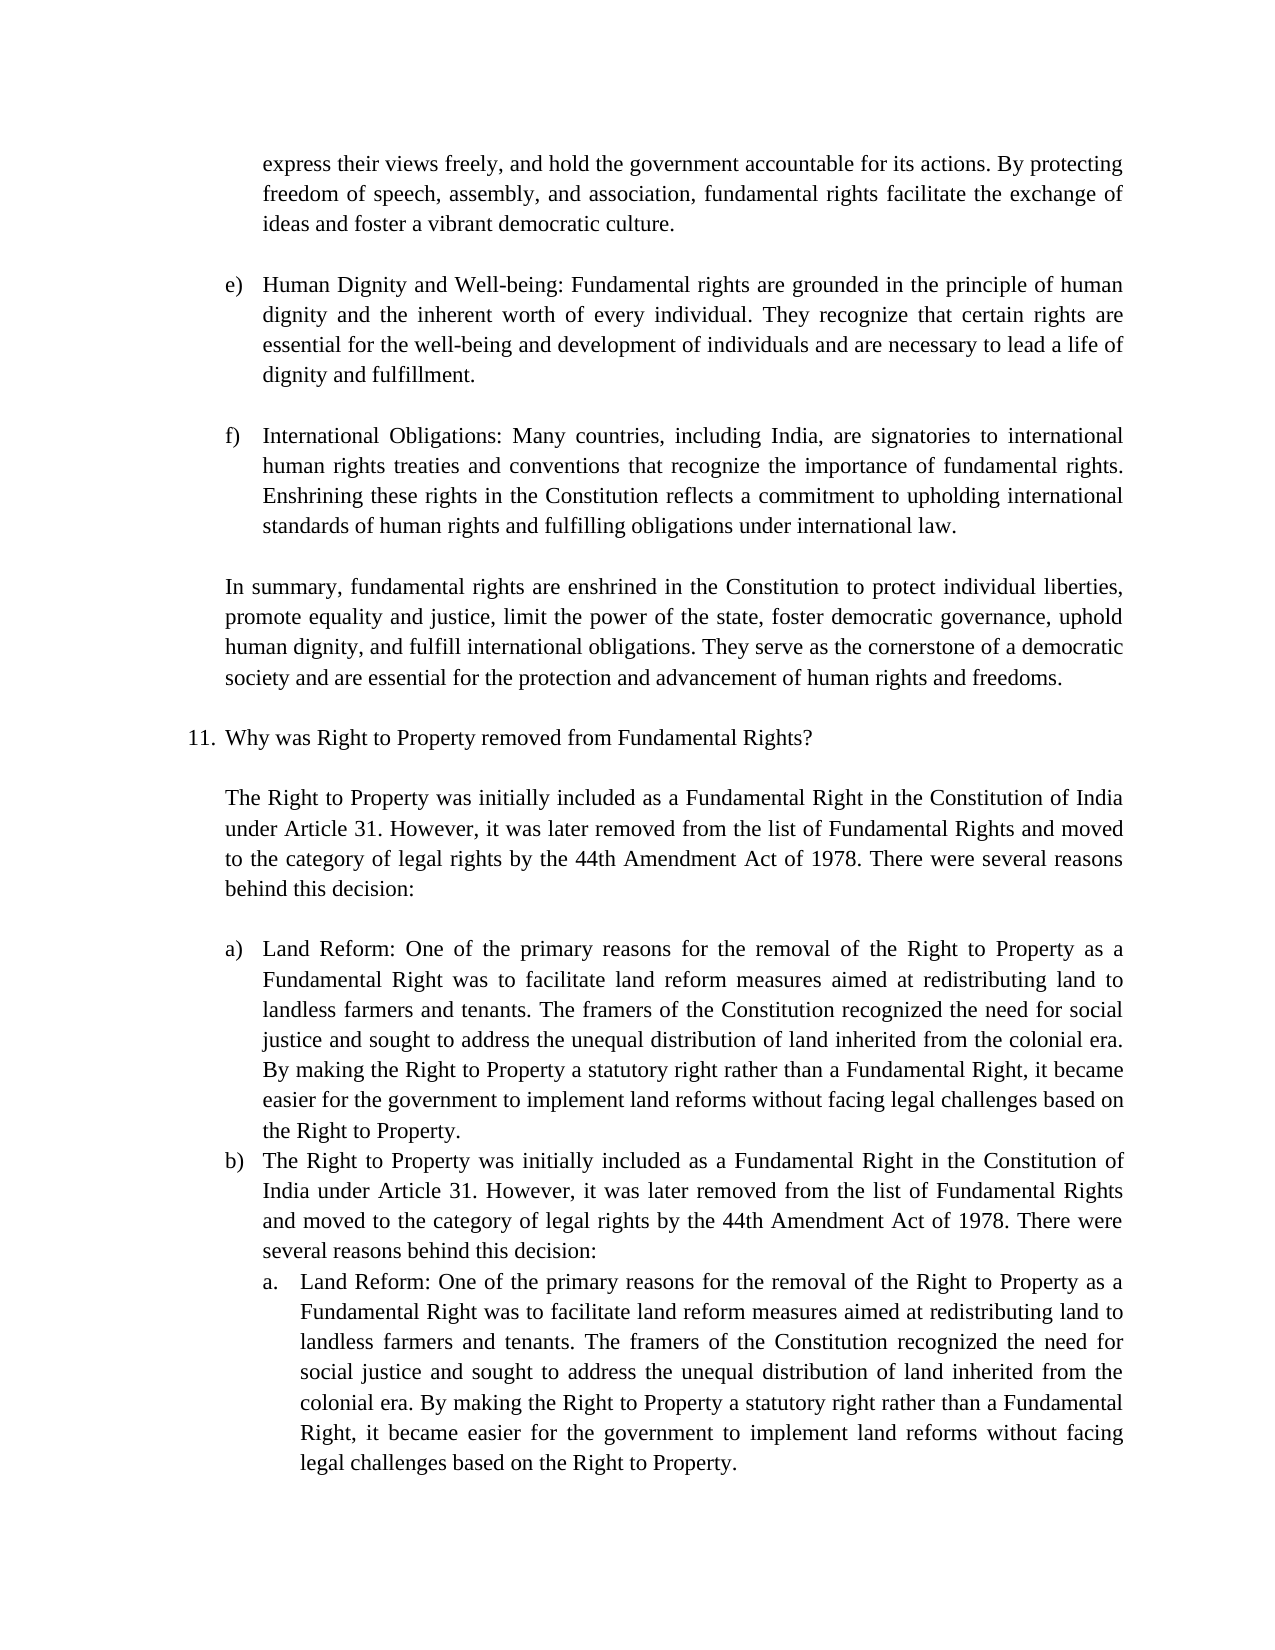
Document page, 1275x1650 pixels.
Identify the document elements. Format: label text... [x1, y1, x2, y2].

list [225, 150, 1125, 237]
list Why was Right to Property removed from Fundamental Rights? [187, 724, 1125, 750]
list Human Dignity and Well-being: Fundamental rights are grounded in the principle of human dignity and the inherent worth of every individual. They recognize that certain rights are essential for the well-being and development of individuals and are necessary to lead a life of dignity and fulfillment. [225, 271, 1125, 388]
list The Right to Property was initially included as a Fundamental Right in the Constitution of India under Article 31. However, it was later removed from the list of Fundamental Rights and moved to the category of legal rights by the 44th Amendment Act of 1978. There were several reasons behind this decision: [225, 1147, 1125, 1264]
list International Obligations: Many countries, including India, are signatories to international human rights treaties and conventions that recognize the importance of fundamental rights. Enshrining these rights in the Constitution reflects a commitment to upholding international standards of human rights and fulfilling obligations under international law. [225, 422, 1125, 539]
list Land Reform: One of the primary reasons for the removal of the Right to Property as a Fundamental Right was to facilitate land reform measures aimed at redistributing land to landless farmers and tenants. The framers of the Constitution recognized the need for social justice and sought to address the unequal distribution of land inherited from the colonial era. By making the Right to Property a statutory right rather than a Fundamental Right, it became easier for the government to implement land reforms without facing legal challenges based on the Right to Property. [262, 1268, 1125, 1475]
list The Right to Property was initially included as a Fundamental Right in the Constitution of India under Article 31. However, it was later removed from the list of Fundamental Rights and moved to the category of legal rights by the 44th Amendment Act of 1978. There were several reasons behind this decision: [225, 784, 1125, 901]
list In summary, fundamental rights are enshrined in the Constitution to protect individual liberties, promote equality and justice, limit the power of the state, foster democratic governance, uphold human dignity, and fulfill international obligations. They serve as the cornerstone of a democratic society and are essential for the protection and advancement of human rights and freedoms. [225, 573, 1125, 690]
list Land Reform: One of the primary reasons for the removal of the Right to Property as a Fundamental Right was to facilitate land reform measures aimed at redistributing land to landless farmers and tenants. The framers of the Constitution recognized the need for social justice and sought to address the unequal distribution of land inherited from the colonial era. By making the Right to Property a statutory right rather than a Fundamental Right, it became easier for the government to implement land reforms without facing legal challenges based on the Right to Property. [225, 935, 1125, 1143]
